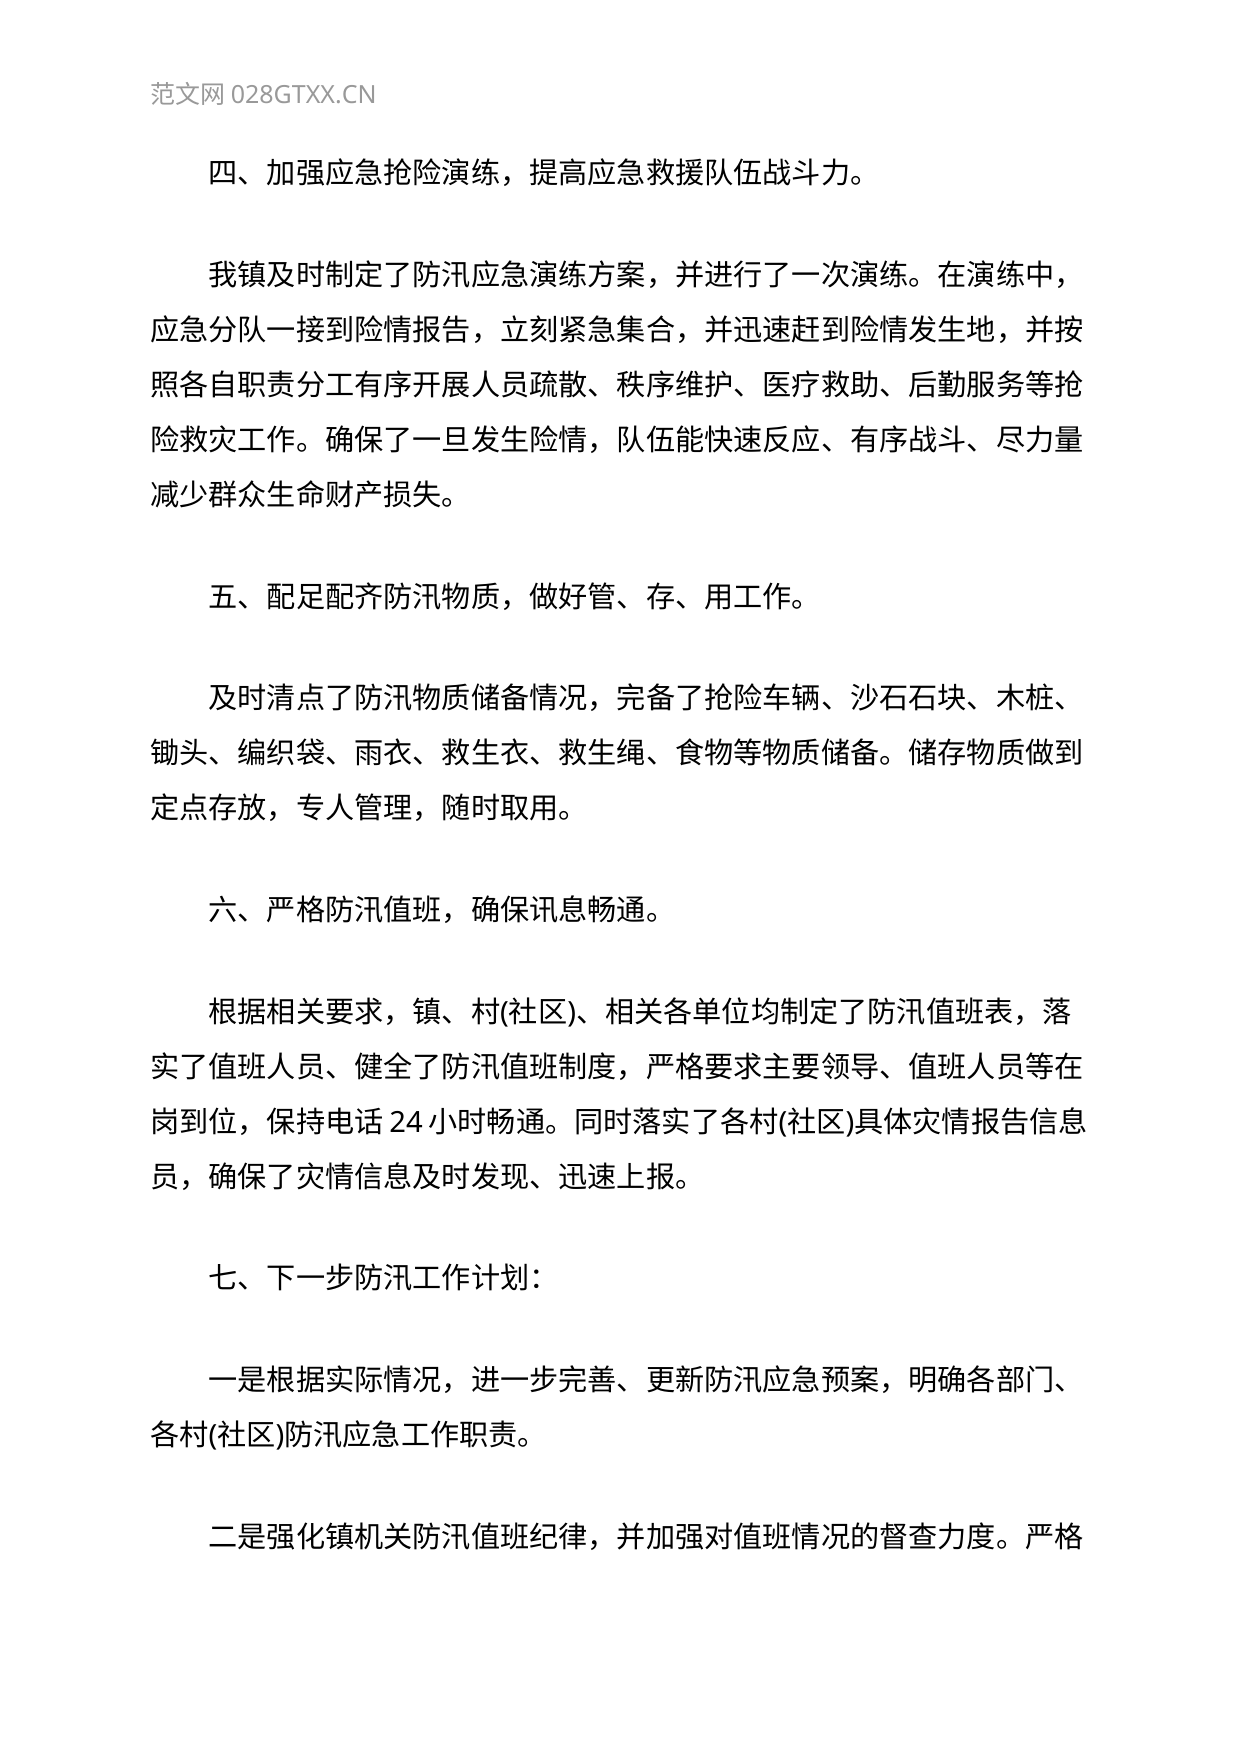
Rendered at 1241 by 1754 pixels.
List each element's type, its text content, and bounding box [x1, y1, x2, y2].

text 我镇及时制定了防汛应急演练方案，并进行了一次演练。在演练中，应急分队一接到险情报告，立刻紧急集合，并迅速赶到险情发生地，并按照各自职责分工有序开展人员疏散、秩序维护、医疗救助、后勤服务等抢险救灾工作。确保了一旦发生险情，队伍能快速反应、有序战斗、尽力量减少群众生命财产损失。 [150, 252, 1090, 514]
text 根据相关要求，镇、村(社区)、相关各单位均制定了防汛值班表，落实了值班人员、健全了防汛值班制度，严格要求主要领导、值班人员等在岗到位，保持电话24小时畅通。同时落实了各村(社区)具体灾情报告信息员，确保了灾情信息及时发现、迅速上报。 [150, 988, 1090, 1195]
text 一是根据实际情况，进一步完善、更新防汛应急预案，明确各部门、各村(社区)防汛应急工作职责。 [150, 1357, 1090, 1454]
text 七、下一步防汛工作计划： [150, 1255, 1090, 1297]
text 六、严格防汛值班，确保讯息畅通。 [150, 886, 1090, 929]
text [150, 1513, 1090, 1556]
text 及时清点了防汛物质储备情况，完备了抢险车辆、沙石石块、木桩、锄头、编织袋、雨衣、救生衣、救生绳、食物等物质储备。储存物质做到定点存放，专人管理，随时取用。 [150, 675, 1090, 827]
text 四、加强应急抢险演练，提高应急救援队伍战斗力。 [150, 150, 1090, 192]
text 五、配足配齐防汛物质，做好管、存、用工作。 [150, 573, 1090, 615]
